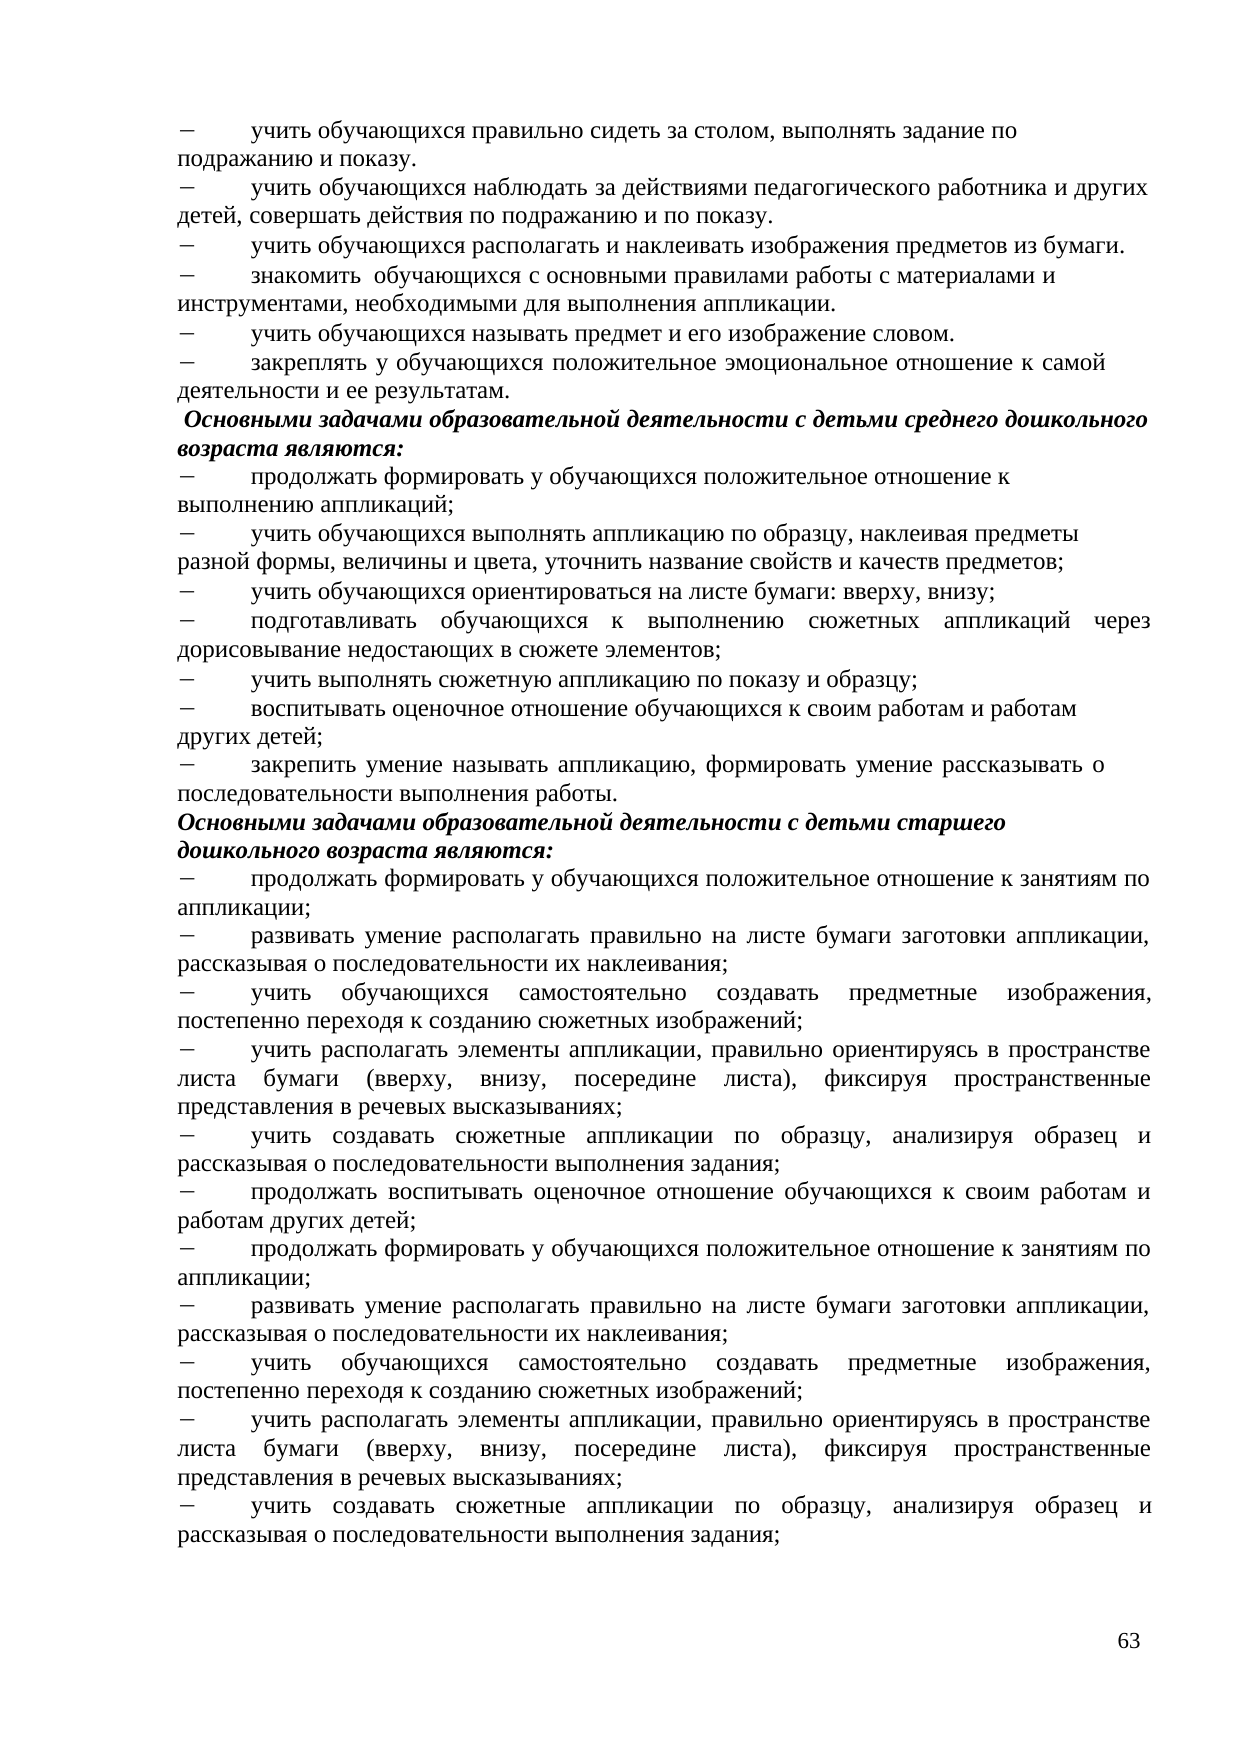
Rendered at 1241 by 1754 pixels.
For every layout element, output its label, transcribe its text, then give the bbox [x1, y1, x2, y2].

list продолжать формировать у обучающихся положительное отношение к занятиям по аппликации; [177, 864, 1151, 921]
list развивать умение располагать правильно на листе бумаги заготовки аппликации, рассказывая о последовательности их наклеивания; [177, 1291, 1151, 1347]
subtitle Основными задачами образовательной деятельности с детьми старшего дошкольного возраста являются: [177, 808, 1152, 864]
list продолжать формировать у обучающихся положительное отношение к выполнению аппликаций; [177, 462, 1152, 518]
list учить обучающихся правильно сидеть за столом, выполнять задание по подражанию и показу. [177, 116, 1152, 172]
subtitle Основными задачами образовательной деятельности с детьми среднего дошкольного возраста являются: [177, 405, 1152, 462]
list учить создавать сюжетные аппликации по образцу, анализируя образец и рассказывая о последовательности выполнения задания; [177, 1491, 1152, 1547]
list учить обучающихся самостоятельно создавать предметные изображения, постепенно переходя к созданию сюжетных изображений; [177, 1348, 1151, 1404]
list учить обучающихся ориентироваться на листе бумаги: вверху, внизу; [177, 575, 1207, 606]
list учить обучающихся выполнять аппликацию по образцу, наклеивая предметы разной формы, величины и цвета, уточнить название свойств и качеств предметов; [177, 518, 1151, 575]
list воспитывать оценочное отношение обучающихся к своим работам и работам других детей; [177, 694, 1152, 750]
list учить обучающихся называть предмет и его изображение словом. [177, 317, 1207, 348]
list учить создавать сюжетные аппликации по образцу, анализируя образец и рассказывая о последовательности выполнения задания; [177, 1121, 1152, 1177]
list продолжать воспитывать оценочное отношение обучающихся к своим работам и работам других детей; [177, 1177, 1151, 1233]
list закрепить умение называть аппликацию, формировать умение рассказывать о последовательности выполнения работы. [177, 750, 1151, 807]
list продолжать формировать у обучающихся положительное отношение к занятиям по аппликации; [177, 1234, 1152, 1291]
list учить выполнять сюжетную аппликацию по показу и образцу; [177, 663, 1207, 693]
list учить обучающихся располагать и наклеивать изображения предметов из бумаги. [177, 229, 1207, 260]
list учить обучающихся наблюдать за действиями педагогического работника и других детей, совершать действия по подражанию и по показу. [177, 173, 1151, 229]
list развивать умение располагать правильно на листе бумаги заготовки аппликации, рассказывая о последовательности их наклеивания; [177, 921, 1151, 977]
list учить обучающихся самостоятельно создавать предметные изображения, постепенно переходя к созданию сюжетных изображений; [177, 978, 1152, 1034]
list закреплять у обучающихся положительное эмоциональное отношение к самой деятельности и ее результатам. [177, 348, 1152, 404]
list подготавливать обучающихся к выполнению сюжетных аппликаций через дорисовывание недостающих в сюжете элементов; [177, 606, 1151, 662]
list знакомить обучающихся с основными правилами работы с материалами и инструментами, необходимыми для выполнения аппликации. [177, 260, 1151, 317]
